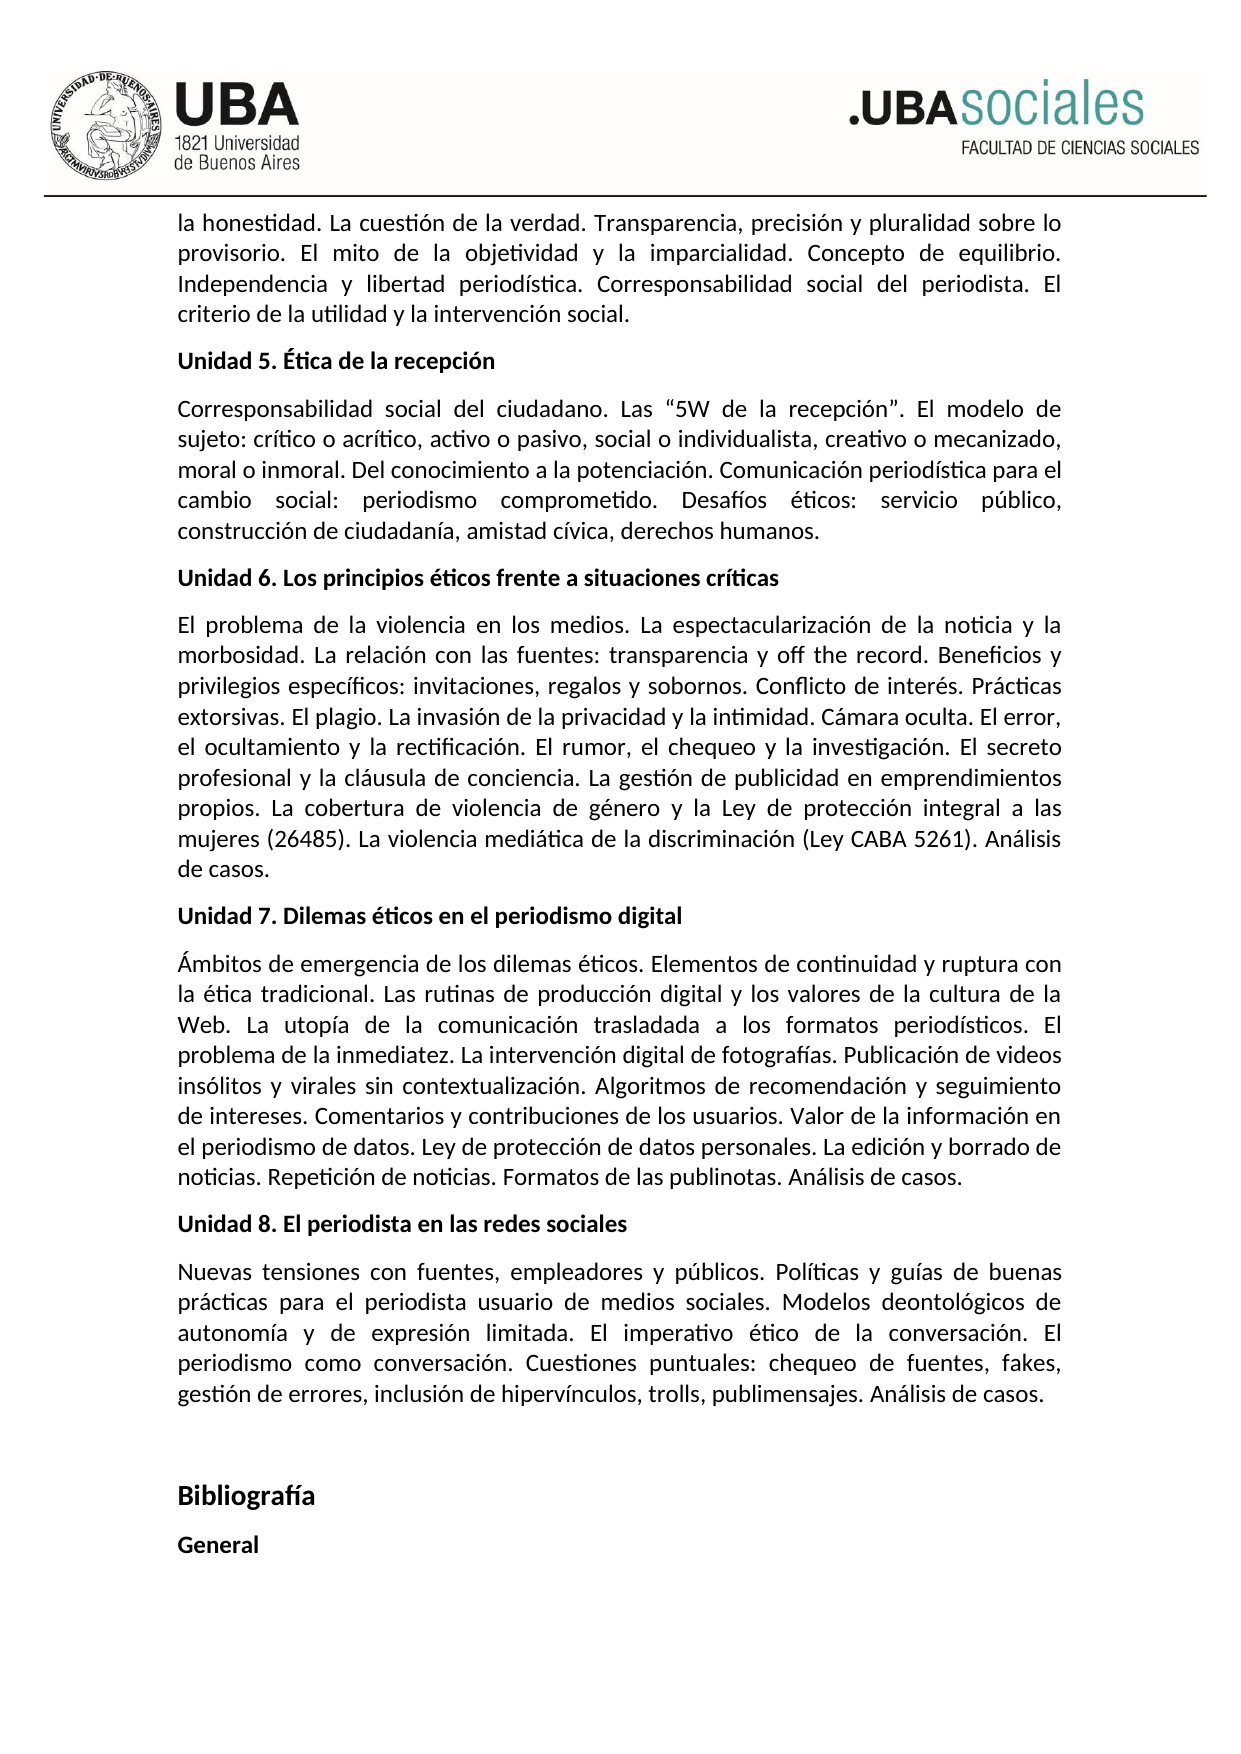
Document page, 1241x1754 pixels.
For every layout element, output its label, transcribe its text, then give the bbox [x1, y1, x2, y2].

text Unidad 5. Ética de la recepción [177, 346, 1063, 376]
picture [43, 71, 1207, 197]
text General [177, 1529, 1063, 1560]
text Corresponsabilidad social del ciudadano. Las “5W de la recepción”. El modelo de sujeto: crítico o acrítico, activo o pasivo, social o individualista, creativo o mecanizado, moral o inmoral. Del conocimiento a la potenciación. Comunicación periodística para el cambio social: periodismo comprometido. Desafíos éticos: servicio público, construcción de ciudadanía, amistad cívica, derechos humanos. [177, 393, 1063, 545]
text Bibliografía [177, 1477, 1063, 1513]
text Nuevas tensiones con fuentes, empleadores y públicos. Políticas y guías de buenas prácticas para el periodista usuario de medios sociales. Modelos deontológicos de autonomía y de expresión limitada. El imperativo ético de la conversación. El periodismo como conversación. Cuestiones puntuales: chequeo de fuentes, fakes, gestión de errores, inclusión de hipervínculos, trolls, publimensajes. Análisis de casos. [177, 1256, 1063, 1408]
text El problema de la violencia en los medios. La espectacularización de la noticia y la morbosidad. La relación con las fuentes: transparencia y off the record. Beneficios y privilegios específicos: invitaciones, regalos y sobornos. Conflicto de interés. Prácticas extorsivas. El plagio. La invasión de la privacidad y la intimidad. Cámara oculta. El error, el ocultamiento y la rectificación. El rumor, el chequeo y la investigación. El secreto profesional y la cláusula de conciencia. La gestión de publicidad en emprendimientos propios. La cobertura de violencia de género y la Ley de protección integral a las mujeres (26485). La violencia mediática de la discriminación (Ley CABA 5261). Análisis de casos. [177, 609, 1063, 884]
text Unidad 8. El periodista en las redes sociales [177, 1208, 1063, 1239]
text Ámbitos de emergencia de los dilemas éticos. Elementos de continuidad y ruptura con la ética tradicional. Las rutinas de producción digital y los valores de la cultura de la Web. La utopía de la comunicación trasladada a los formatos periodísticos. El problema de la inmediatez. La intervención digital de fotografías. Publicación de videos insólitos y virales sin contextualización. Algoritmos de recomendación y seguimiento de intereses. Comentarios y contribuciones de los usuarios. Valor de la información en el periodismo de datos. Ley de protección de datos personales. La edición y borrado de noticias. Repetición de noticias. Formatos de las publinotas. Análisis de casos. [177, 948, 1063, 1192]
text Unidad 6. Los principios éticos frente a situaciones críticas [177, 562, 1063, 592]
text Unidad 7. Dilemas éticos en el periodismo digital [177, 901, 1063, 931]
